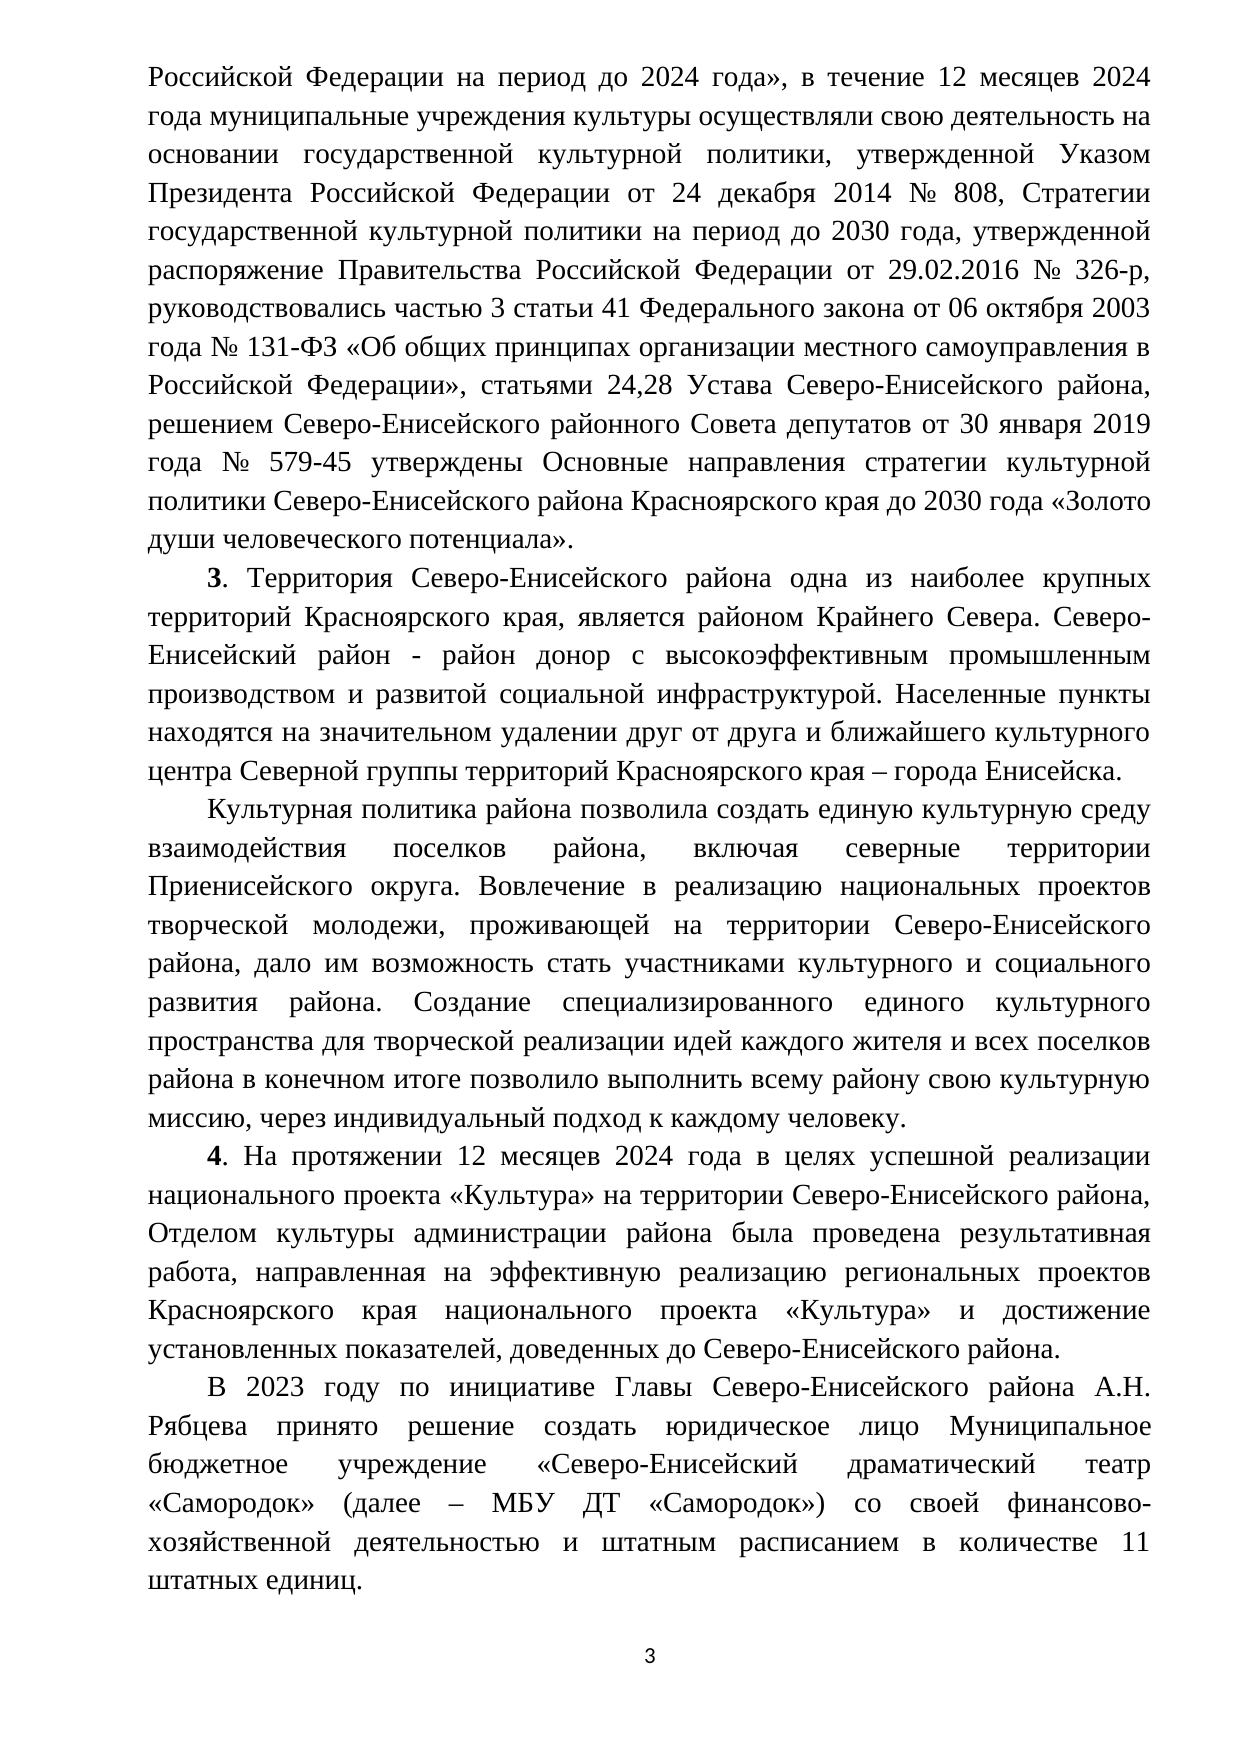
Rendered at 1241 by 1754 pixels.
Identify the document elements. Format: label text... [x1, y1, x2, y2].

text В 2023 году по инициативе Главы Северо-Енисейского района А.Н. Рябцева принято решение создать юридическое лицо Муниципальное бюджетное учреждение «Северо-Енисейский драматический театр «Самородок» (далее – МБУ ДТ «Самородок») со своей финансово-хозяйственной деятельностью и штатным расписанием в количестве 11 штатных единиц. [148, 1369, 1152, 1596]
text Культурная политика района позволила создать единую культурную среду взаимодействия поселков района, включая северные территории Приенисейского округа. Вовлечение в реализацию национальных проектов творческой молодежи, проживающей на территории Северо-Енисейского района, дало им возможность стать участниками культурного и социального развития района. Создание специализированного единого культурного пространства для творческой реализации идей каждого жителя и всех поселков района в конечном итоге позволило выполнить всему району свою культурную миссию, через индивидуальный подход к каждому человеку. [148, 791, 1152, 1133]
text 4. На протяжении 12 месяцев 2024 года в целях успешной реализации национального проекта «Культура» на территории Северо-Енисейского района, Отделом культуры администрации района была проведена результативная работа, направленная на эффективную реализацию региональных проектов Красноярского края национального проекта «Культура» и достижение установленных показателей, доведенных до Северо-Енисейского района. [148, 1138, 1152, 1364]
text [148, 59, 1152, 555]
text 3. Территория Северо-Енисейского района одна из наиболее крупных территорий Красноярского края, является районом Крайнего Севера. Северо-Енисейский район - район донор с высокоэффективным промышленным производством и развитой социальной инфраструктурой. Населенные пункты находятся на значительном удалении друг от друга и ближайшего культурного центра Северной группы территорий Красноярского края – города Енисейска. [148, 560, 1152, 786]
